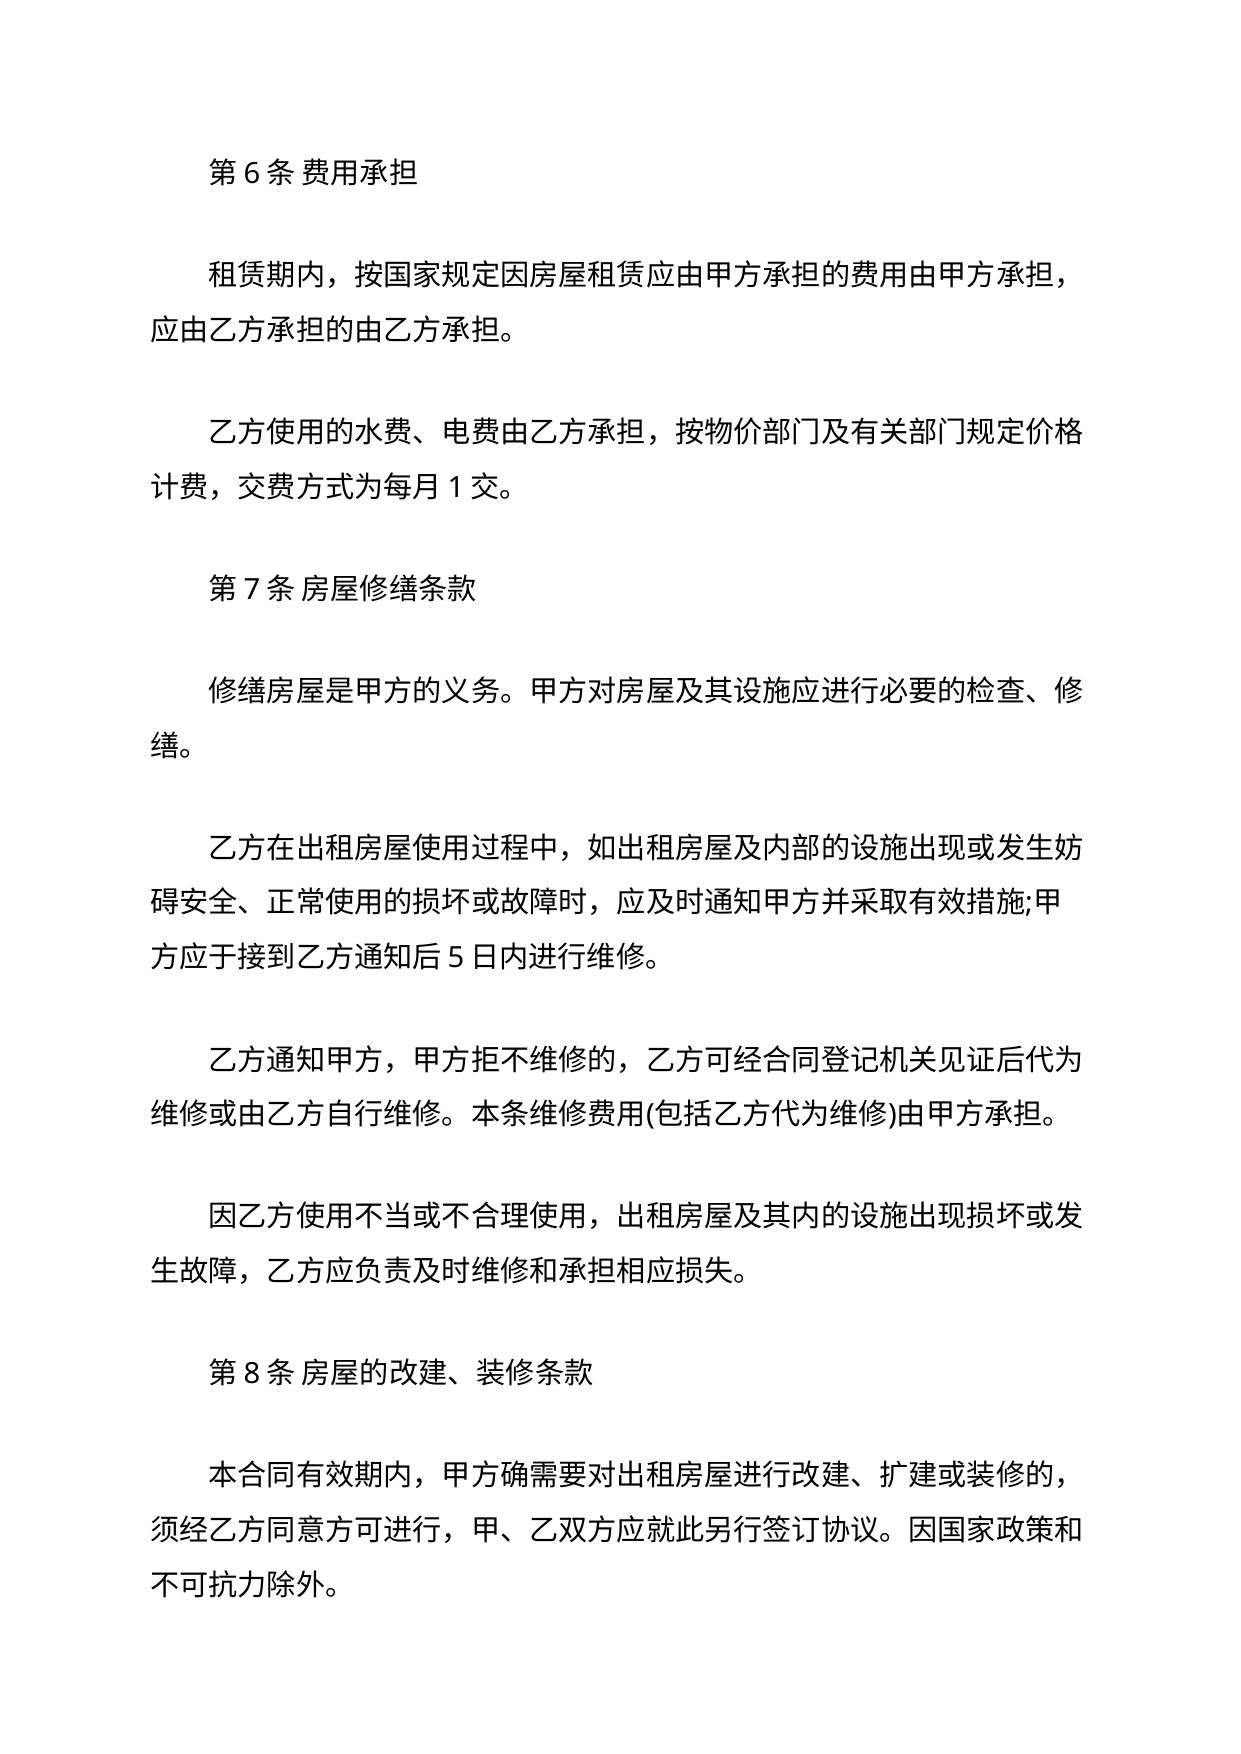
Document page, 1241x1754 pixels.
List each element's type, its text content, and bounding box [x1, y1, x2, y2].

text 乙方在出租房屋使用过程中，如出租房屋及内部的设施出现或发生妨碍安全、正常使用的损坏或故障时，应及时通知甲方并采取有效措施;甲方应于接到乙方通知后5日内进行维修。 [150, 824, 1090, 976]
text 因乙方使用不当或不合理使用，出租房屋及其内的设施出现损坏或发生故障，乙方应负责及时维修和承担相应损失。 [150, 1193, 1090, 1290]
text 第6条 费用承担 [150, 150, 1090, 192]
text 乙方通知甲方，甲方拒不维修的，乙方可经合同登记机关见证后代为维修或由乙方自行维修。本条维修费用(包括乙方代为维修)由甲方承担。 [150, 1036, 1090, 1133]
text 修缮房屋是甲方的义务。甲方对房屋及其设施应进行必要的检查、修缮。 [150, 667, 1090, 765]
text 第8条 房屋的改建、装修条款 [150, 1349, 1090, 1392]
text 租赁期内，按国家规定因房屋租赁应由甲方承担的费用由甲方承担，应由乙方承担的由乙方承担。 [150, 252, 1090, 349]
text 本合同有效期内，甲方确需要对出租房屋进行改建、扩建或装修的，须经乙方同意方可进行，甲、乙双方应就此另行签订协议。因国家政策和不可抗力除外。 [150, 1452, 1090, 1604]
text 第7条 房屋修缮条款 [150, 566, 1090, 608]
text 乙方使用的水费、电费由乙方承担，按物价部门及有关部门规定价格计费，交费方式为每月1交。 [150, 409, 1090, 506]
